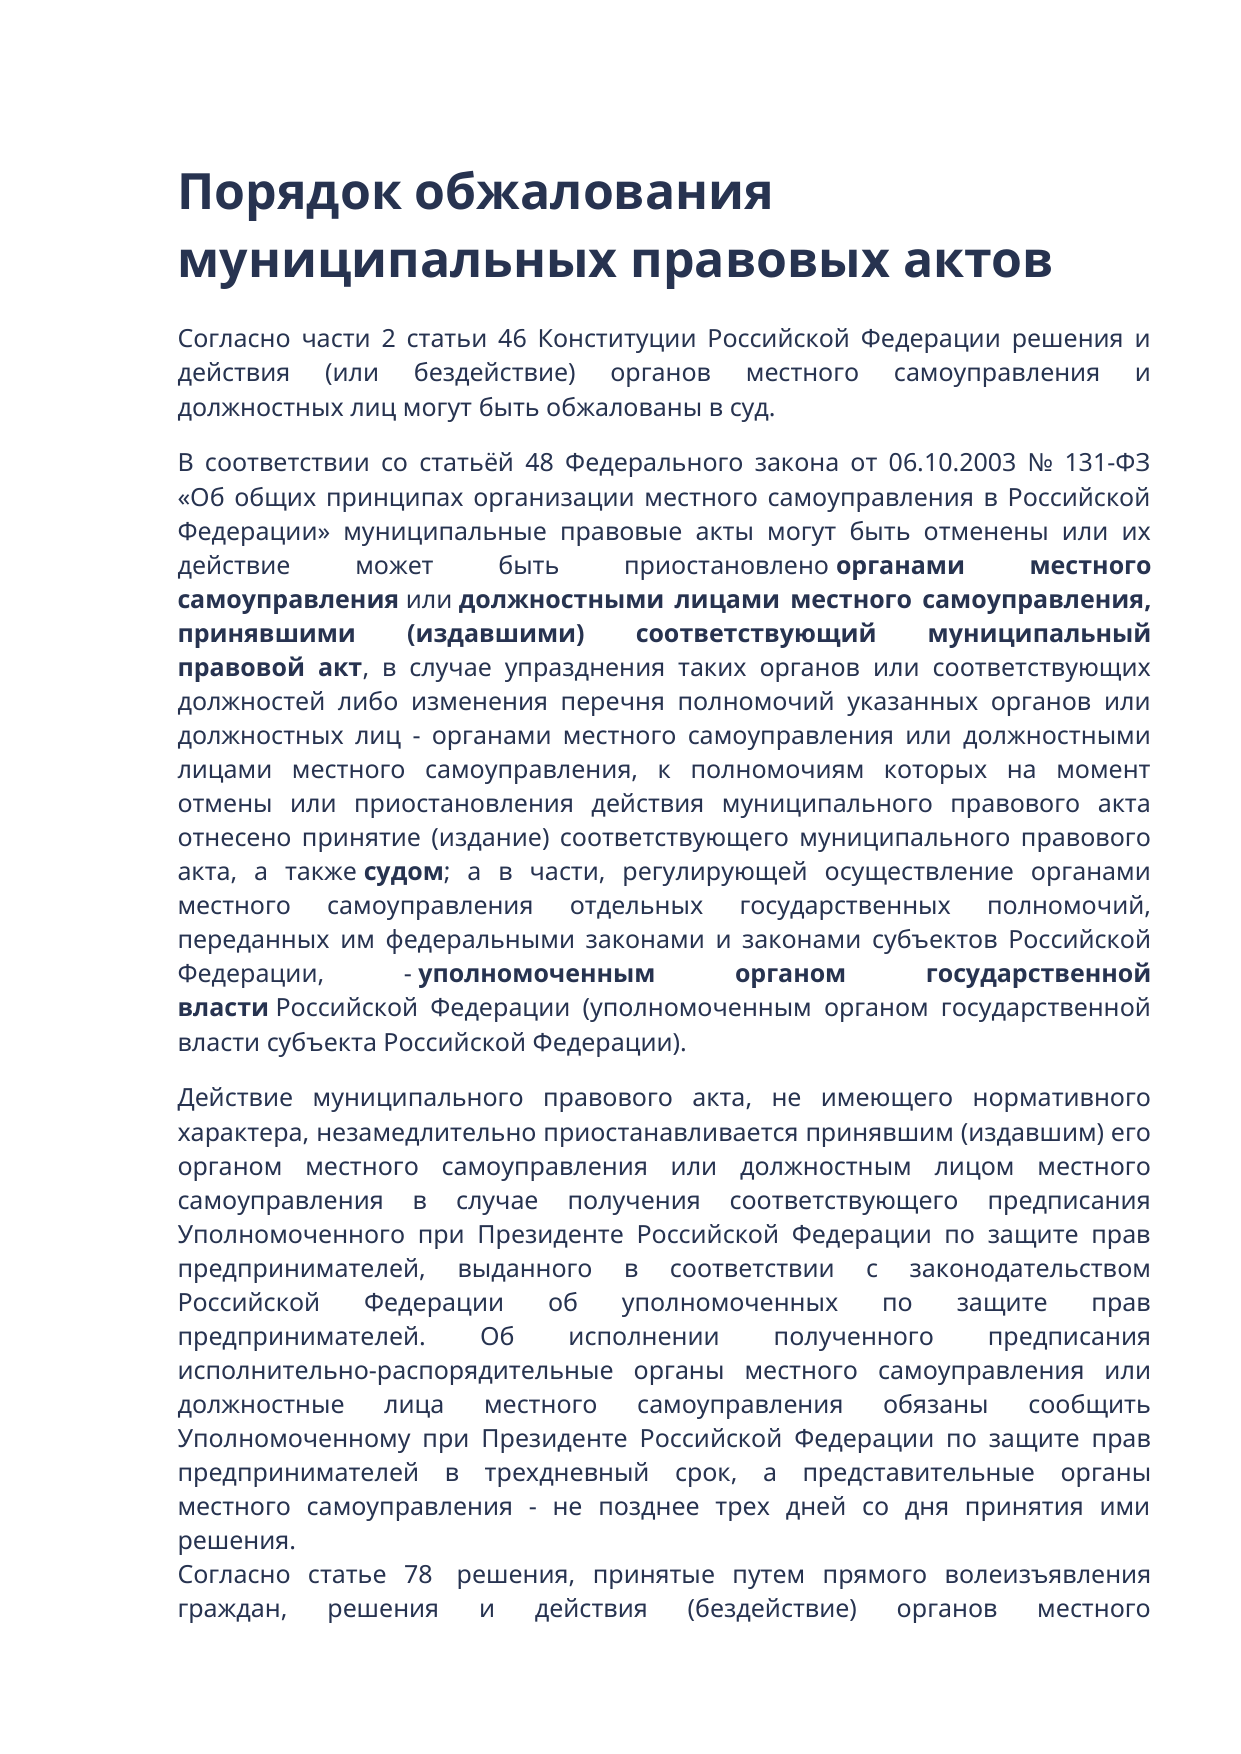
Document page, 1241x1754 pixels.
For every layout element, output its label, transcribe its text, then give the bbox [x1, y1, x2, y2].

text Порядок обжалования муниципальных правовых актов [177, 156, 1152, 292]
text В соответствии со статьёй 48 Федерального закона от 06.10.2003 № 131-ФЗ «Об общих принципах организации местного самоуправления в Российской Федерации» муниципальные правовые акты могут быть отменены или их действие может быть приостановлено органами местного самоуправления или должностными лицами местного самоуправления, принявшими (издавшими) соответствующий муниципальный правовой акт, в случае упразднения таких органов или соответствующих должностей либо изменения перечня полномочий указанных органов или должностных лиц - органами местного самоуправления или должностными лицами местного самоуправления, к полномочиям которых на момент отмены или приостановления действия муниципального правового акта отнесено принятие (издание) соответствующего муниципального правового акта, а также судом; а в части, регулирующей осуществление органами местного самоуправления отдельных государственных полномочий, переданных им федеральными законами и законами субъектов Российской Федерации, - уполномоченным органом государственной власти Российской Федерации (уполномоченным органом государственной власти субъекта Российской Федерации). [177, 445, 1152, 1058]
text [177, 1080, 1152, 1625]
text Согласно части 2 статьи 46 Конституции Российской Федерации решения и действия (или бездействие) органов местного самоуправления и должностных лиц могут быть обжалованы в суд. [177, 321, 1152, 423]
